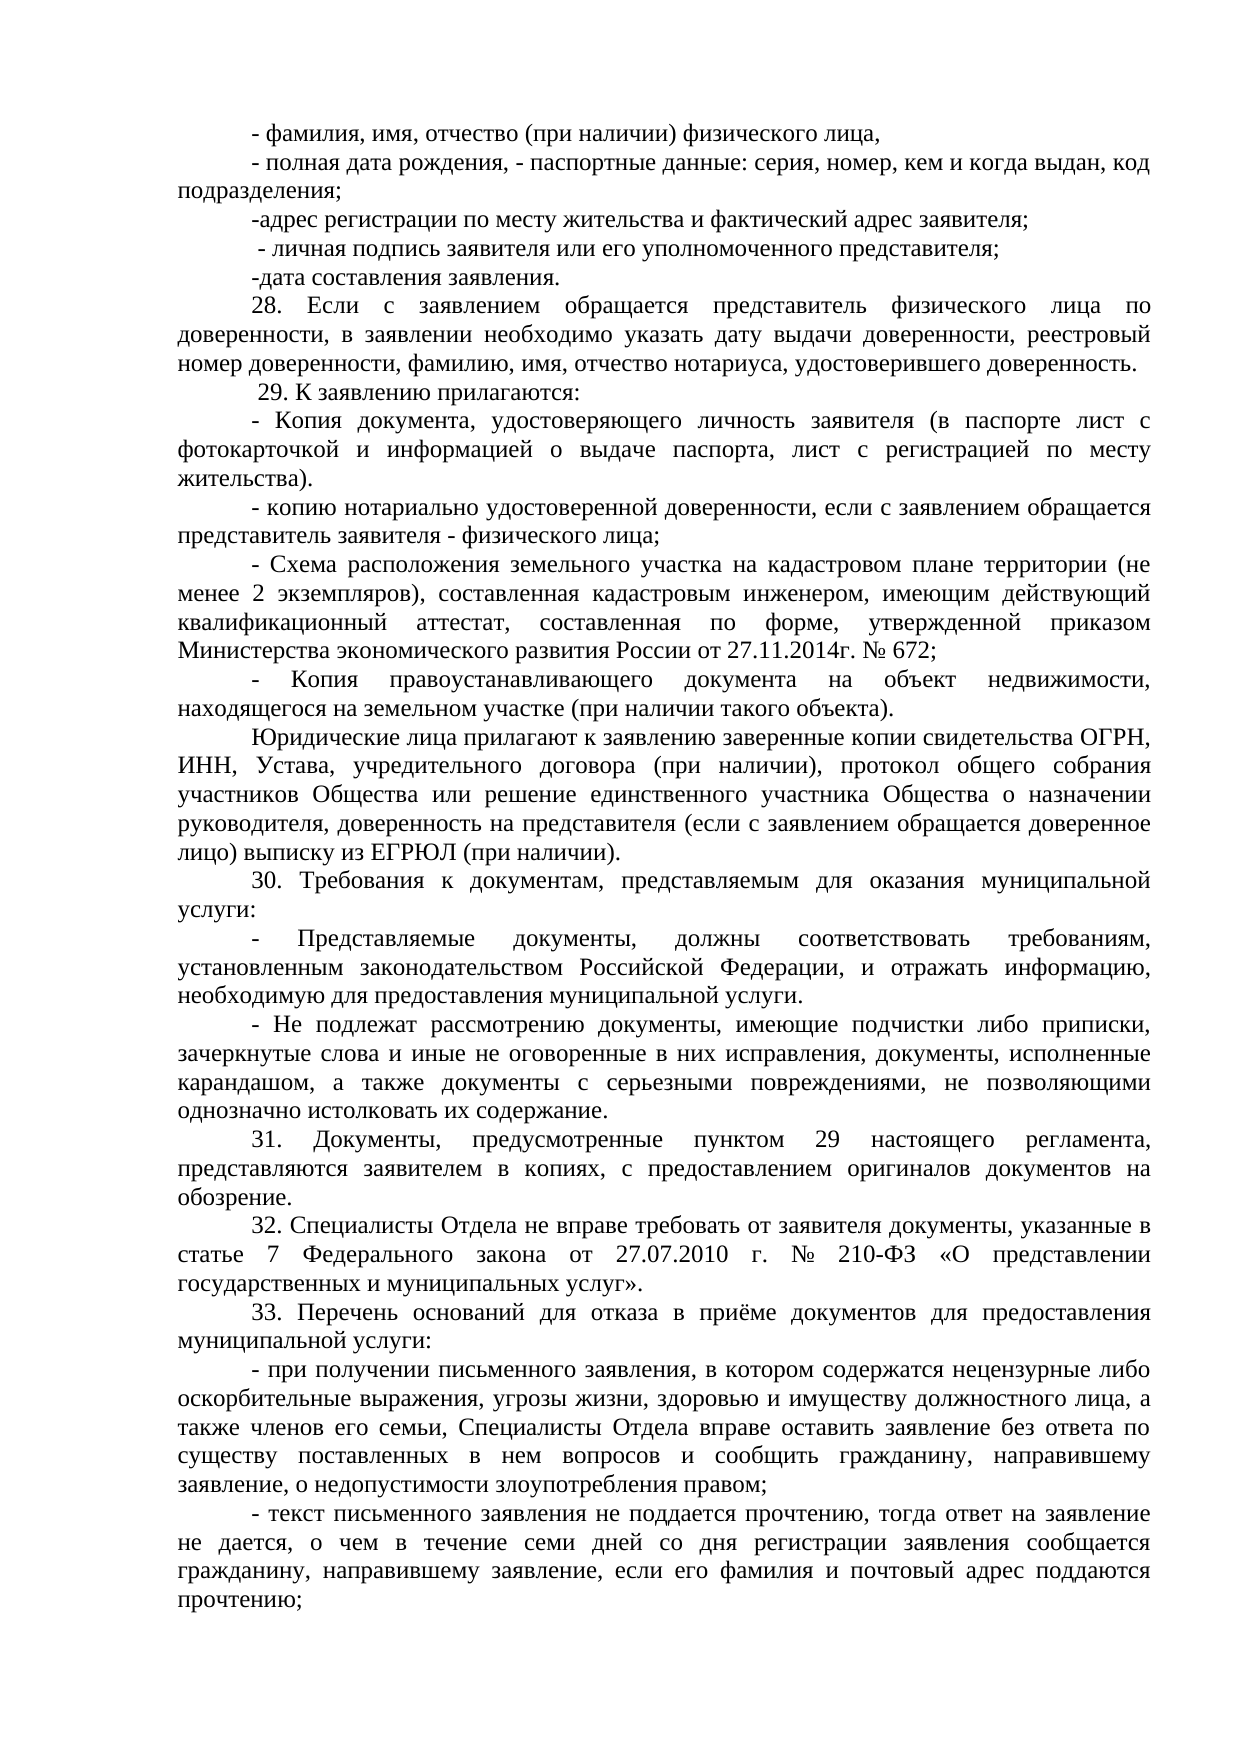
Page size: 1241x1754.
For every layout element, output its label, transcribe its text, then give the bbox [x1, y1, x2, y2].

text - Представляемые документы, должны соответствовать требованиям, установленным законодательством Российской Федерации, и отражать информацию, необходимую для предоставления муниципальной услуги. [177, 923, 1152, 1009]
text 28. Если с заявлением обращается представитель физического лица по доверенности, в заявлении необходимо указать дату выдачи доверенности, реестровый номер доверенности, фамилию, имя, отчество нотариуса, удостоверившего доверенность. [177, 291, 1152, 377]
text - Копия документа, удостоверяющего личность заявителя (в паспорте лист с фотокарточкой и информацией о выдаче паспорта, лист с регистрацией по месту жительства). [177, 406, 1152, 492]
text 31. Документы, предусмотренные пунктом 29 настоящего регламента, представляются заявителем в копиях, с предоставлением оригиналов документов на обозрение. [177, 1124, 1152, 1211]
text - копию нотариально удостоверенной доверенности, если с заявлением обращается представитель заявителя - физического лица; [177, 492, 1152, 549]
text 29. К заявлению прилагаются: [177, 377, 1152, 406]
text Юридические лица прилагают к заявлению заверенные копии свидетельства ОГРН, ИНН, Устава, учредительного договора (при наличии), протокол общего собрания участников Общества или решение единственного участника Общества о назначении руководителя, доверенность на представителя (если с заявлением обращается доверенное лицо) выписку из ЕГРЮЛ (при наличии). [177, 722, 1152, 866]
text 30. Требования к документам, представляемым для оказания муниципальной услуги: [177, 866, 1152, 923]
text 32. Специалисты Отдела не вправе требовать от заявителя документы, указанные в статье 7 Федерального закона от 27.07.2010 г. № 210-ФЗ «О представлении государственных и муниципальных услуг». [177, 1211, 1152, 1297]
text - полная дата рождения, - паспортные данные: серия, номер, кем и когда выдан, код подразделения; [177, 147, 1152, 204]
text - фамилия, имя, отчество (при наличии) физического лица, [177, 118, 1152, 147]
text -адрес регистрации по месту жительства и фактический адрес заявителя; [177, 204, 1152, 233]
text 33. Перечень оснований для отказа в приёме документов для предоставления муниципальной услуги: [177, 1297, 1152, 1354]
text - Копия правоустанавливающего документа на объект недвижимости, находящегося на земельном участке (при наличии такого объекта). [177, 664, 1152, 722]
text -дата составления заявления. [177, 262, 1152, 291]
text - личная подпись заявителя или его уполномоченного представителя; [177, 233, 1152, 262]
text - текст письменного заявления не поддается прочтению, тогда ответ на заявление не дается, о чем в течение семи дней со дня регистрации заявления сообщается гражданину, направившему заявление, если его фамилия и почтовый адрес поддаются прочтению; [177, 1498, 1152, 1613]
text - при получении письменного заявления, в котором содержатся нецензурные либо оскорбительные выражения, угрозы жизни, здоровью и имуществу должностного лица, а также членов его семьи, Специалисты Отдела вправе оставить заявление без ответа по существу поставленных в нем вопросов и сообщить гражданину, направившему заявление, о недопустимости злоупотребления правом; [177, 1354, 1152, 1498]
text - Не подлежат рассмотрению документы, имеющие подчистки либо приписки, зачеркнутые слова и иные не оговоренные в них исправления, документы, исполненные карандашом, а также документы с серьезными повреждениями, не позволяющими однозначно истолковать их содержание. [177, 1009, 1152, 1124]
text - Схема расположения земельного участка на кадастровом плане территории (не менее 2 экземпляров), составленная кадастровым инженером, имеющим действующий квалификационный аттестат, составленная по форме, утвержденной приказом Министерства экономического развития России от 27.11.2014г. № 672; [177, 549, 1152, 664]
